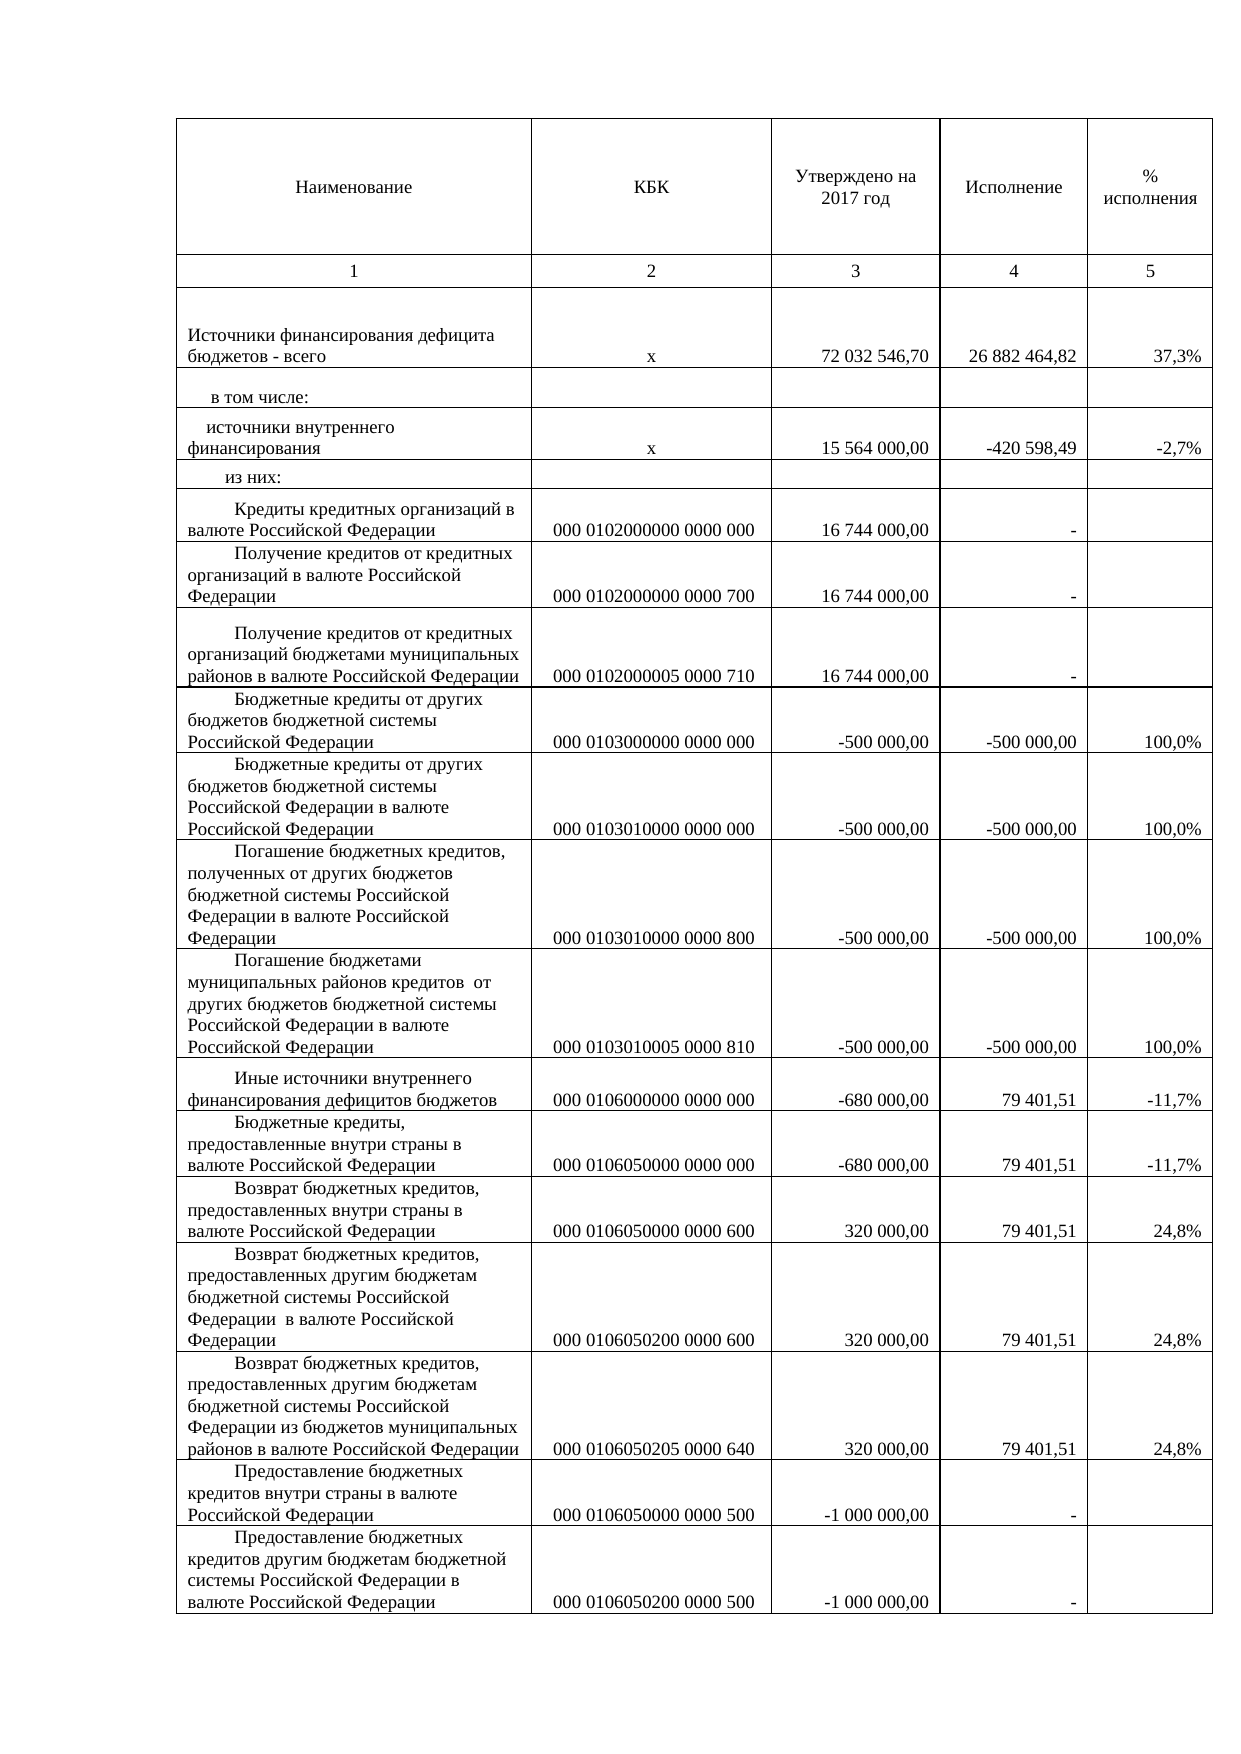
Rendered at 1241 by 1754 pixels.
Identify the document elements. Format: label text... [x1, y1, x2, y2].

table_cell - [941, 608, 1087, 686]
table_cell 37,3% [1088, 288, 1212, 367]
table_cell 5 [1088, 255, 1212, 287]
table_cell [1088, 1526, 1212, 1612]
table_cell [1088, 1460, 1212, 1525]
table_cell 79 401,51 [941, 1352, 1087, 1459]
table_header Исполнение [941, 119, 1087, 254]
table_cell -500 000,00 [772, 840, 939, 948]
table_cell Бюджетные кредиты от других бюджетов бюджетной системы Российской Федерации в валюте Российской Федерации [177, 753, 531, 839]
table_cell 000 0106050000 0000 500 [532, 1460, 771, 1525]
table_cell 000 0106050200 0000 600 [532, 1243, 771, 1351]
table_cell Бюджетные кредиты от других бюджетов бюджетной системы Российской Федерации [177, 688, 531, 752]
table_cell [1088, 489, 1212, 541]
table_cell 24,8% [1088, 1243, 1212, 1351]
table_cell -1 000 000,00 [772, 1460, 939, 1525]
table_cell -500 000,00 [941, 840, 1087, 948]
table_header Наименование [177, 119, 531, 254]
table_cell -420 598,49 [941, 408, 1087, 459]
table_cell 320 000,00 [772, 1243, 939, 1351]
table_cell Получение кредитов от кредитных организаций бюджетами муниципальных районов в валюте Российской Федерации [177, 608, 531, 686]
table_cell -500 000,00 [772, 753, 939, 839]
table_cell 100,0% [1088, 753, 1212, 839]
table_cell [772, 460, 939, 488]
table_cell - [941, 1526, 1087, 1612]
table_cell 79 401,51 [941, 1111, 1087, 1176]
table_cell х [532, 408, 771, 459]
table_cell 000 0106050000 0000 000 [532, 1111, 771, 1176]
table_cell -11,7% [1088, 1058, 1212, 1110]
table_header КБК [532, 119, 771, 254]
table_cell -1 000 000,00 [772, 1526, 939, 1612]
table_cell 16 744 000,00 [772, 542, 939, 607]
table_cell 000 0103000000 0000 000 [532, 688, 771, 752]
table_cell Погашение бюджетами муниципальных районов кредитов от других бюджетов бюджетной системы Российской Федерации в валюте Российской Федерации [177, 949, 531, 1057]
table_cell 000 0103010000 0000 000 [532, 753, 771, 839]
table_cell 1 [177, 255, 531, 287]
table_cell 100,0% [1088, 688, 1212, 752]
table_cell 000 0106050205 0000 640 [532, 1352, 771, 1459]
table_cell Бюджетные кредиты, предоставленные внутри страны в валюте Российской Федерации [177, 1111, 531, 1176]
table_cell [532, 368, 771, 407]
table_cell 000 0103010000 0000 800 [532, 840, 771, 948]
table_cell 4 [941, 255, 1087, 287]
table_cell Возврат бюджетных кредитов, предоставленных другим бюджетам бюджетной системы Российской Федерации в валюте Российской Федерации [177, 1243, 531, 1351]
table_cell 000 0106050000 0000 600 [532, 1177, 771, 1242]
table_cell [1088, 608, 1212, 686]
table_cell 79 401,51 [941, 1243, 1087, 1351]
table_cell 000 0106000000 0000 000 [532, 1058, 771, 1110]
table_cell -680 000,00 [772, 1111, 939, 1176]
table_cell -2,7% [1088, 408, 1212, 459]
table_cell [1088, 460, 1212, 488]
table_cell 79 401,51 [941, 1177, 1087, 1242]
table_cell 15 564 000,00 [772, 408, 939, 459]
table_cell Кредиты кредитных организаций в валюте Российской Федерации [177, 489, 531, 541]
table_cell 100,0% [1088, 949, 1212, 1057]
table_cell - [941, 542, 1087, 607]
table_cell 320 000,00 [772, 1352, 939, 1459]
table_cell х [532, 288, 771, 367]
table_cell Погашение бюджетных кредитов, полученных от других бюджетов бюджетной системы Российской Федерации в валюте Российской Федерации [177, 840, 531, 948]
table_cell -680 000,00 [772, 1058, 939, 1110]
table_cell источники внутреннего финансирования [177, 408, 531, 459]
table_cell 000 0106050200 0000 500 [532, 1526, 771, 1612]
table_header Утверждено на 2017 год [772, 119, 939, 254]
table_cell -500 000,00 [941, 949, 1087, 1057]
table_header % исполнения [1088, 119, 1212, 254]
table_cell 24,8% [1088, 1352, 1212, 1459]
table_cell -11,7% [1088, 1111, 1212, 1176]
table_cell 26 882 464,82 [941, 288, 1087, 367]
table_cell 3 [772, 255, 939, 287]
table_cell -500 000,00 [772, 949, 939, 1057]
table_cell Иные источники внутреннего финансирования дефицитов бюджетов [177, 1058, 531, 1110]
table_cell Предоставление бюджетных кредитов внутри страны в валюте Российской Федерации [177, 1460, 531, 1525]
table_cell [1088, 368, 1212, 407]
table_cell в том числе: [177, 368, 531, 407]
table_cell Получение кредитов от кредитных организаций в валюте Российской Федерации [177, 542, 531, 607]
table_cell [532, 460, 771, 488]
table_cell 100,0% [1088, 840, 1212, 948]
table_cell 72 032 546,70 [772, 288, 939, 367]
table_cell 000 0102000000 0000 700 [532, 542, 771, 607]
table_cell Источники финансирования дефицита бюджетов - всего [177, 288, 531, 367]
table_cell 000 0103010005 0000 810 [532, 949, 771, 1057]
table_cell Возврат бюджетных кредитов, предоставленных другим бюджетам бюджетной системы Российской Федерации из бюджетов муниципальных районов в валюте Российской Федерации [177, 1352, 531, 1459]
table_cell Возврат бюджетных кредитов, предоставленных внутри страны в валюте Российской Федерации [177, 1177, 531, 1242]
table_cell 000 0102000000 0000 000 [532, 489, 771, 541]
table_cell -500 000,00 [941, 753, 1087, 839]
table_cell - [941, 489, 1087, 541]
table_cell -500 000,00 [772, 688, 939, 752]
table_cell 16 744 000,00 [772, 489, 939, 541]
table_cell [941, 368, 1087, 407]
table_cell из них: [177, 460, 531, 488]
table_cell -500 000,00 [941, 688, 1087, 752]
table_cell [772, 368, 939, 407]
table_cell [1088, 542, 1212, 607]
table_cell Предоставление бюджетных кредитов другим бюджетам бюджетной системы Российской Федерации в валюте Российской Федерации [177, 1526, 531, 1612]
table_cell [941, 460, 1087, 488]
table_cell 16 744 000,00 [772, 608, 939, 686]
table_cell 320 000,00 [772, 1177, 939, 1242]
table_cell 2 [532, 255, 771, 287]
table_cell 24,8% [1088, 1177, 1212, 1242]
table_cell 79 401,51 [941, 1058, 1087, 1110]
table_cell 000 0102000005 0000 710 [532, 608, 771, 686]
table_cell - [941, 1460, 1087, 1525]
